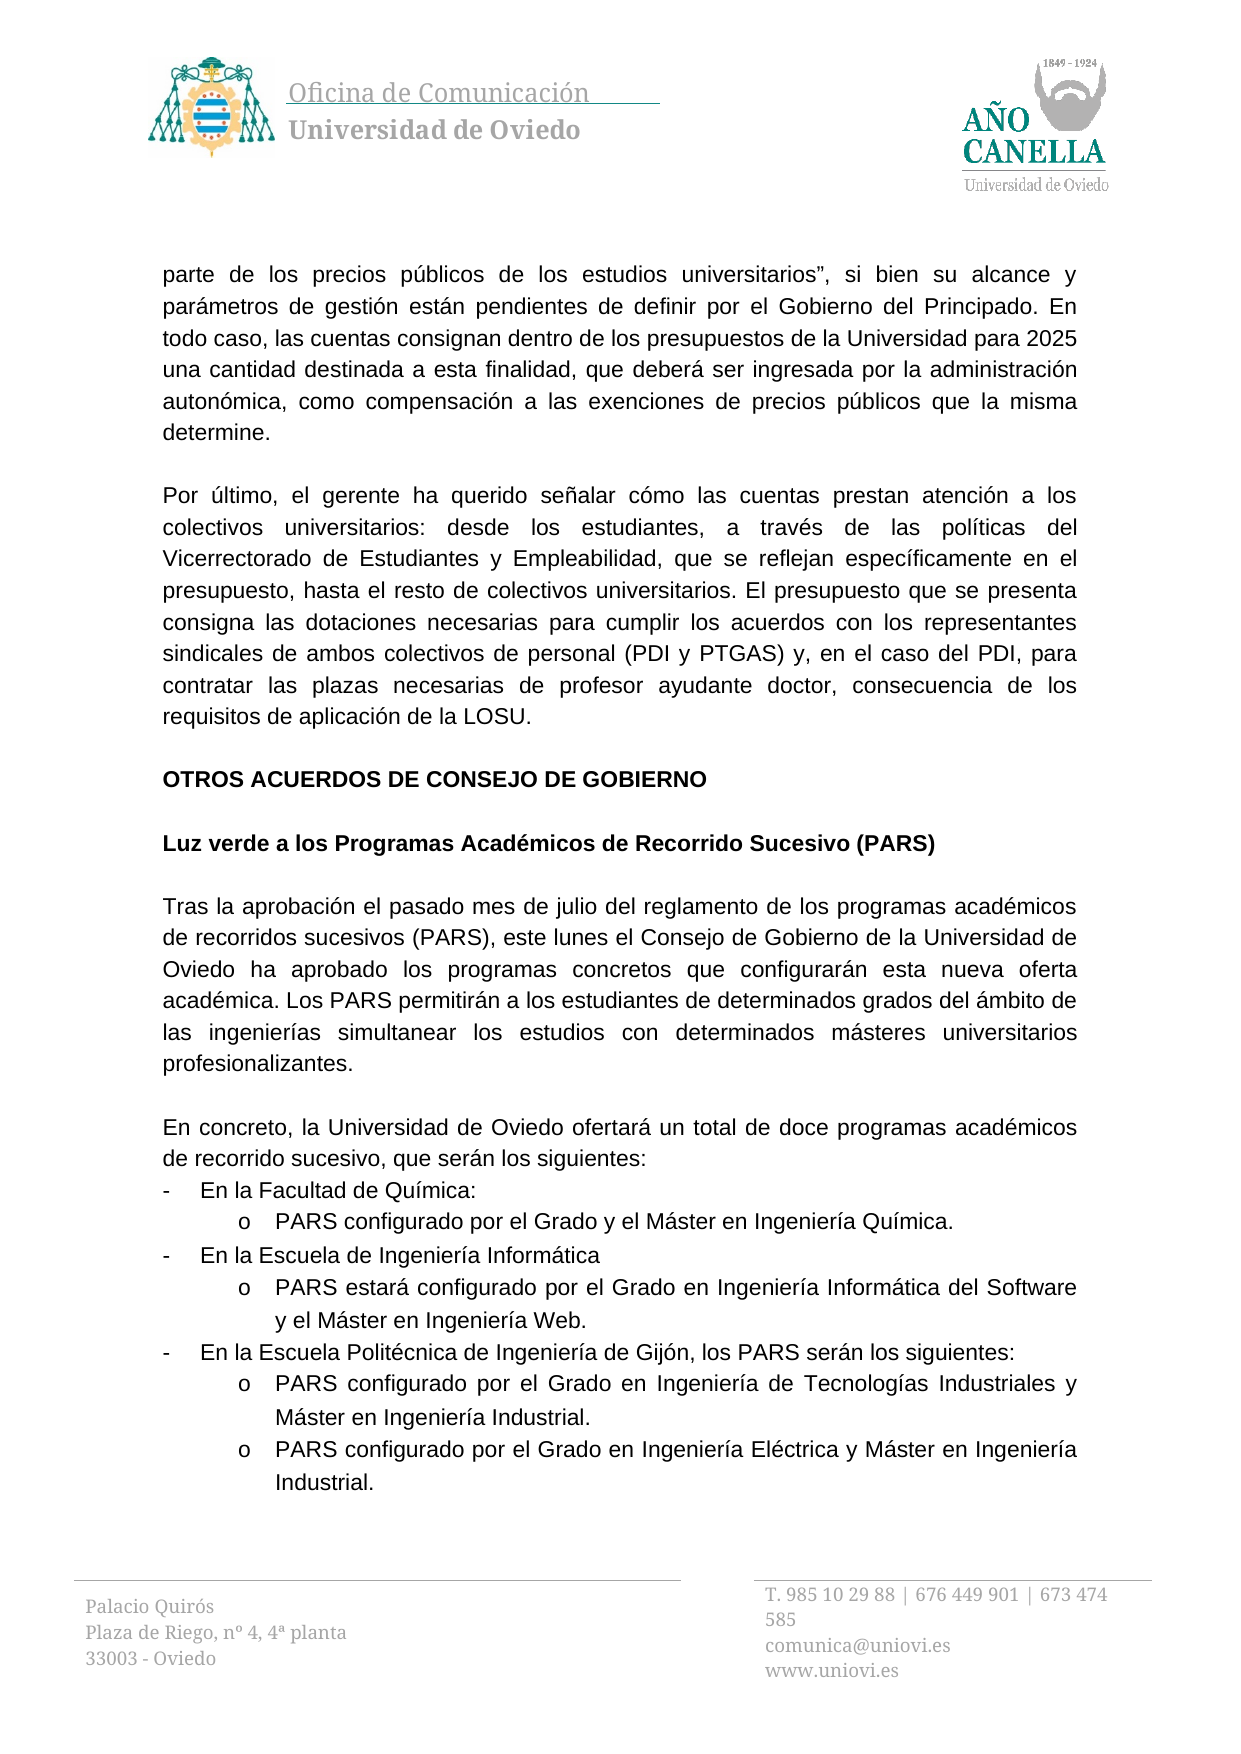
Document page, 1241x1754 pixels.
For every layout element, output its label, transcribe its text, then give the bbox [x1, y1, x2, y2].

list PARS configurado por el Grado en Ingeniería de Tecnologías Industriales y Máster en Ingeniería Industrial. [237, 1370, 1078, 1430]
text Luz verde a los Programas Académicos de Recorrido Sucesivo (PARS) [162, 829, 1078, 856]
list En la Escuela Politécnica de Ingeniería de Gijón, los PARS serán los siguientes: [162, 1339, 1078, 1365]
list En la Escuela de Ingeniería Informática [162, 1242, 1078, 1268]
text Tras la aprobación el pasado mes de julio del reglamento de los programas académicos de recorridos sucesivos (PARS), este lunes el Consejo de Gobierno de la Universidad de Oviedo ha aprobado los programas concretos que configurarán esta nueva oferta académica. Los PARS permitirán a los estudiantes de determinados grados del ámbito de las ingenierías simultanear los estudios con determinados másteres universitarios profesionalizantes. [162, 893, 1078, 1077]
text Por último, el gerente ha querido señalar cómo las cuentas prestan atención a los colectivos universitarios: desde los estudiantes, a través de las políticas del Vicerrectorado de Estudiantes y Empleabilidad, que se reflejan específicamente en el presupuesto, hasta el resto de colectivos universitarios. El presupuesto que se presenta consigna las dotaciones necesarias para cumplir los acuerdos con los representantes sindicales de ambos colectivos de personal (PDI y PTGAS) y, en el caso del PDI, para contratar las plazas necesarias de profesor ayudante doctor, consecuencia de los requisitos de aplicación de la LOSU. [162, 482, 1078, 729]
text En concreto, la Universidad de Oviedo ofertará un total de doce programas académicos de recorrido sucesivo, que serán los siguientes: [162, 1113, 1078, 1171]
list PARS estará configurado por el Grado en Ingeniería Informática del Software y el Máster en Ingeniería Web. [237, 1274, 1078, 1334]
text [162, 261, 1078, 446]
list PARS configurado por el Grado en Ingeniería Eléctrica y Máster en Ingeniería Industrial. [237, 1436, 1078, 1495]
list PARS configurado por el Grado y el Máster en Ingeniería Química. [237, 1208, 1078, 1237]
list En la Facultad de Química: [162, 1177, 1078, 1203]
text OTROS ACUERDOS DE CONSEJO DE GOBIERNO [162, 766, 1078, 793]
